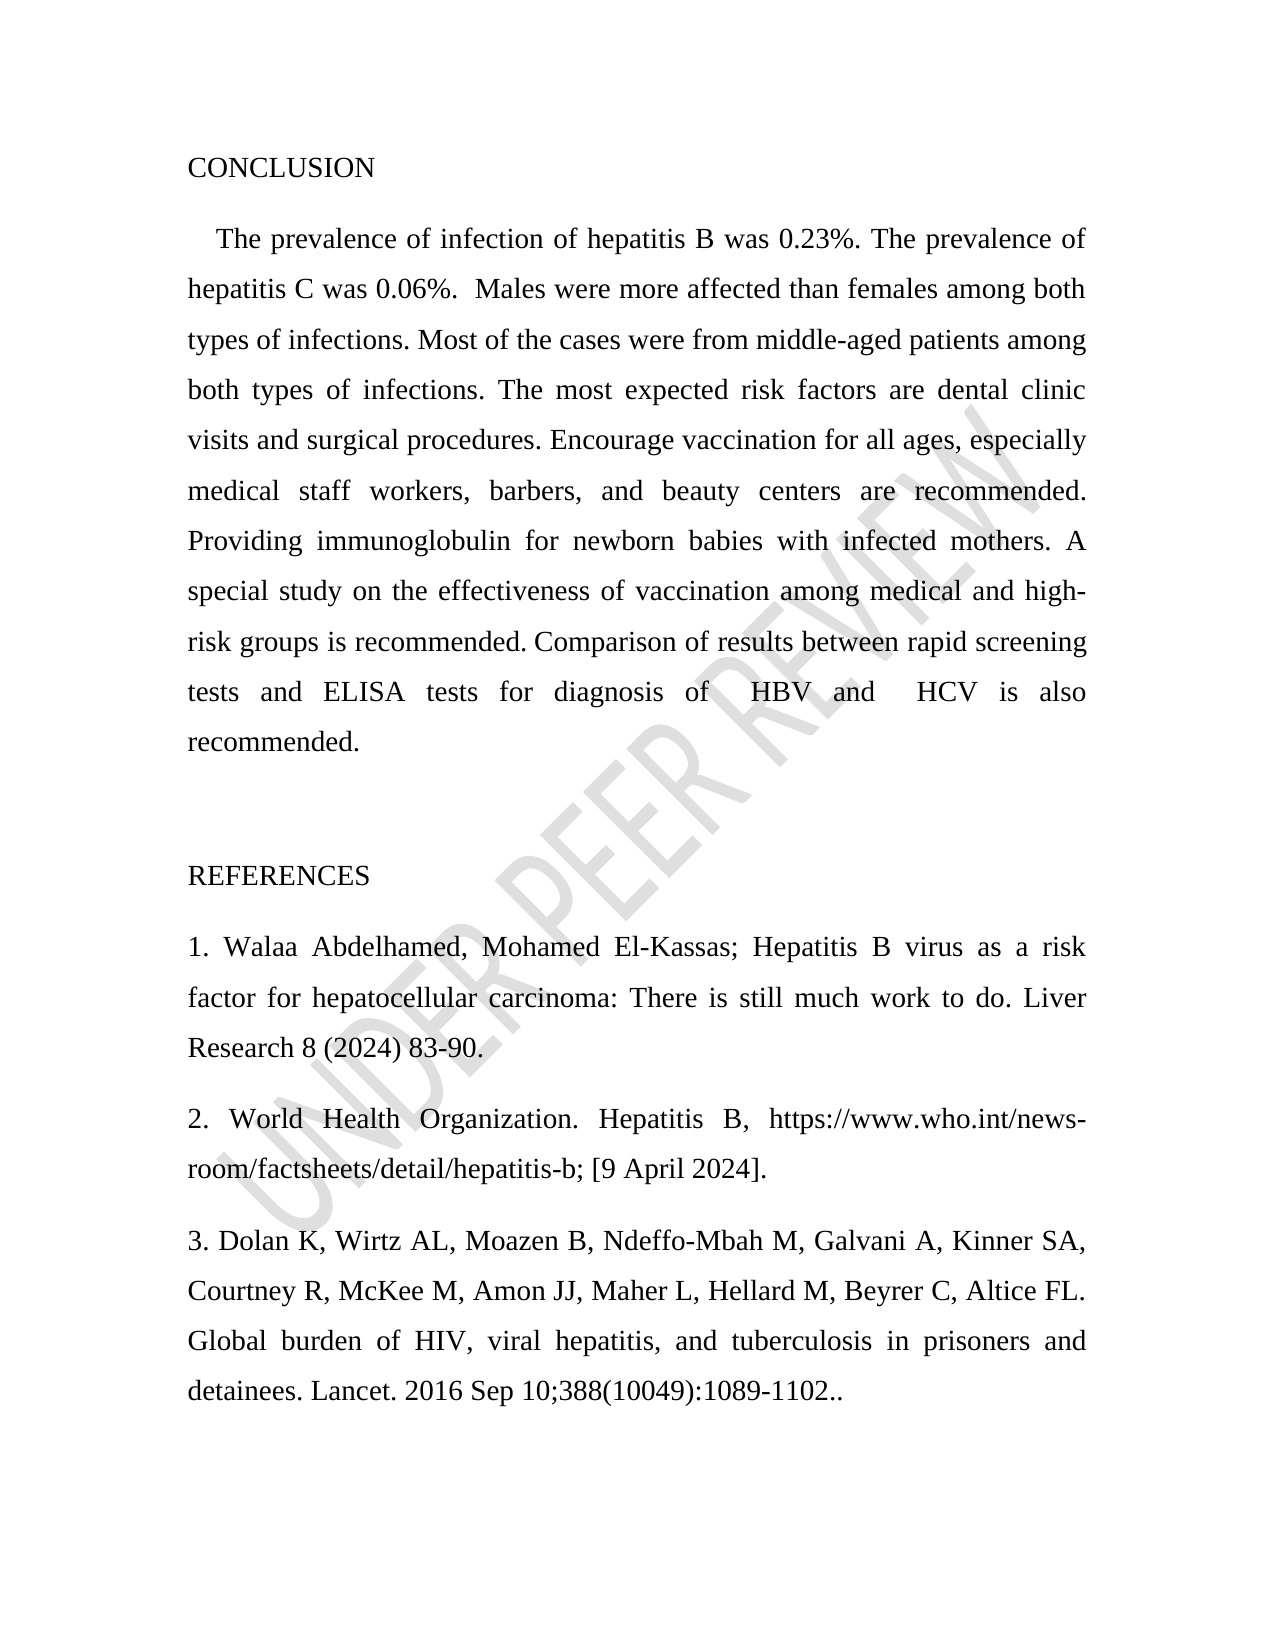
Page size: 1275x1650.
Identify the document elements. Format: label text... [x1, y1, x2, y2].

text CONCLUSION [187, 150, 1087, 183]
text 3. Dolan K, Wirtz AL, Moazen B, Ndeffo-Mbah M, Galvani A, Kinner SA, Courtney R, McKee M, Amon JJ, Maher L, Hellard M, Beyrer C, Altice FL. Global burden of HIV, viral hepatitis, and tuberculosis in prisoners and detainees. Lancet. 2016 Sep 10;388(10049):1089-1102.. [187, 1223, 1087, 1407]
text REFERENCES [187, 858, 1087, 892]
text 1. Walaa Abdelhamed, Mohamed El-Kassas; Hepatitis B virus as a risk factor for hepatocellular carcinoma: There is still much work to do. Liver Research 8 (2024) 83-90. [187, 929, 1087, 1063]
text The prevalence of infection of hepatitis B was 0.23%. The prevalence of hepatitis C was 0.06%. Males were more affected than females among both types of infections. Most of the cases were from middle-aged patients among both types of infections. The most expected risk factors are dental clinic visits and surgical procedures. Encourage vaccination for all ages, especially medical staff workers, barbers, and beauty centers are recommended. Providing immunoglobulin for newborn babies with infected mothers. A special study on the effectiveness of vaccination among medical and high-risk groups is recommended. Comparison of results between rapid screening tests and ELISA tests for diagnosis of HBV and HCV is also recommended. [187, 221, 1087, 758]
text 2. World Health Organization. Hepatitis B, https://www.who.int/news-room/factsheets/detail/hepatitis-b; [9 April 2024]. [187, 1101, 1087, 1185]
